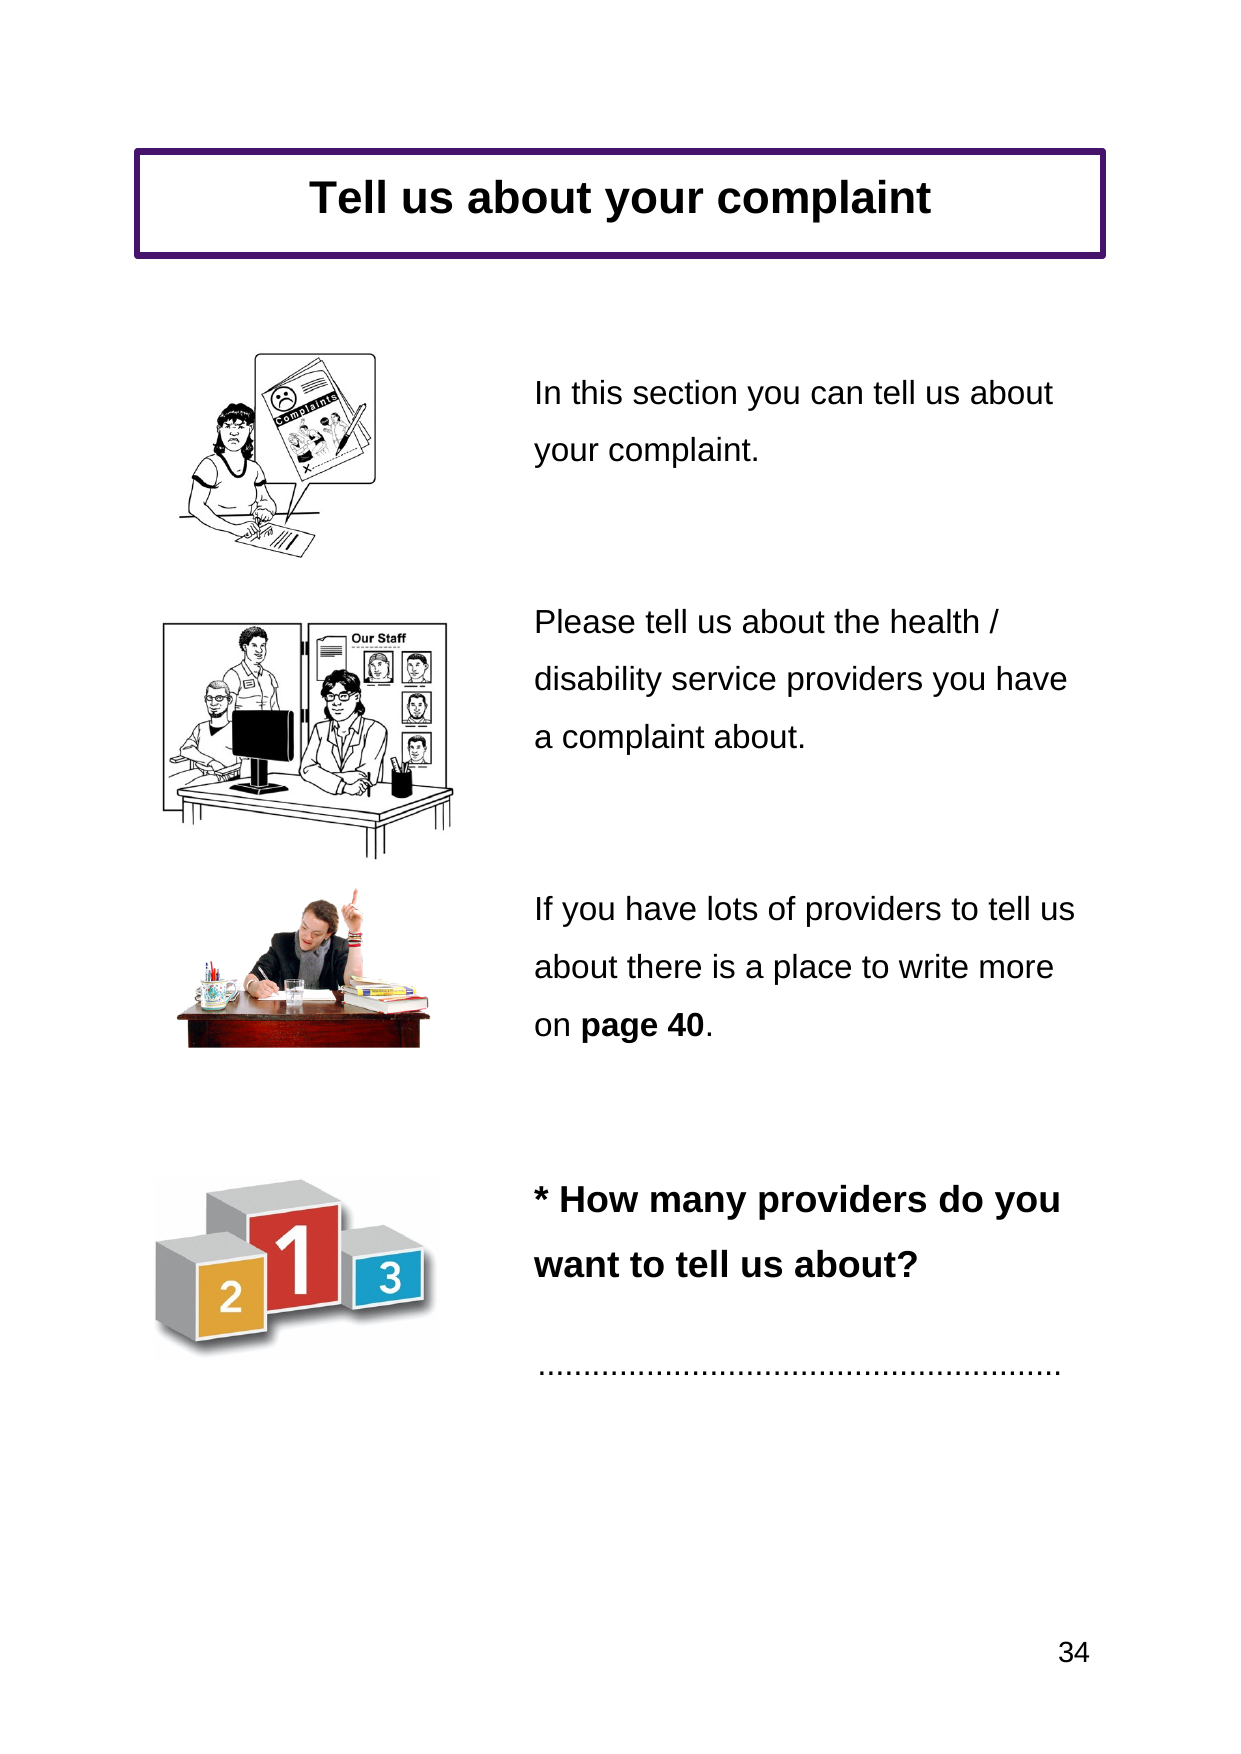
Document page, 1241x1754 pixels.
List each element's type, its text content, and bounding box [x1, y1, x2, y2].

text If you have lots of providers to tell us about there is a place to write more on page 40. [534, 889, 1080, 1043]
picture [161, 621, 454, 1095]
text .......................................................... [537, 1344, 1155, 1383]
text In this section you can tell us about your complaint. [534, 373, 1095, 468]
subtitle * How many providers do you want to tell us about? [534, 1177, 1095, 1285]
picture [153, 1178, 441, 1362]
text Please tell us about the health / disability service providers you have a complaint about. [534, 602, 1080, 755]
picture [176, 350, 378, 558]
